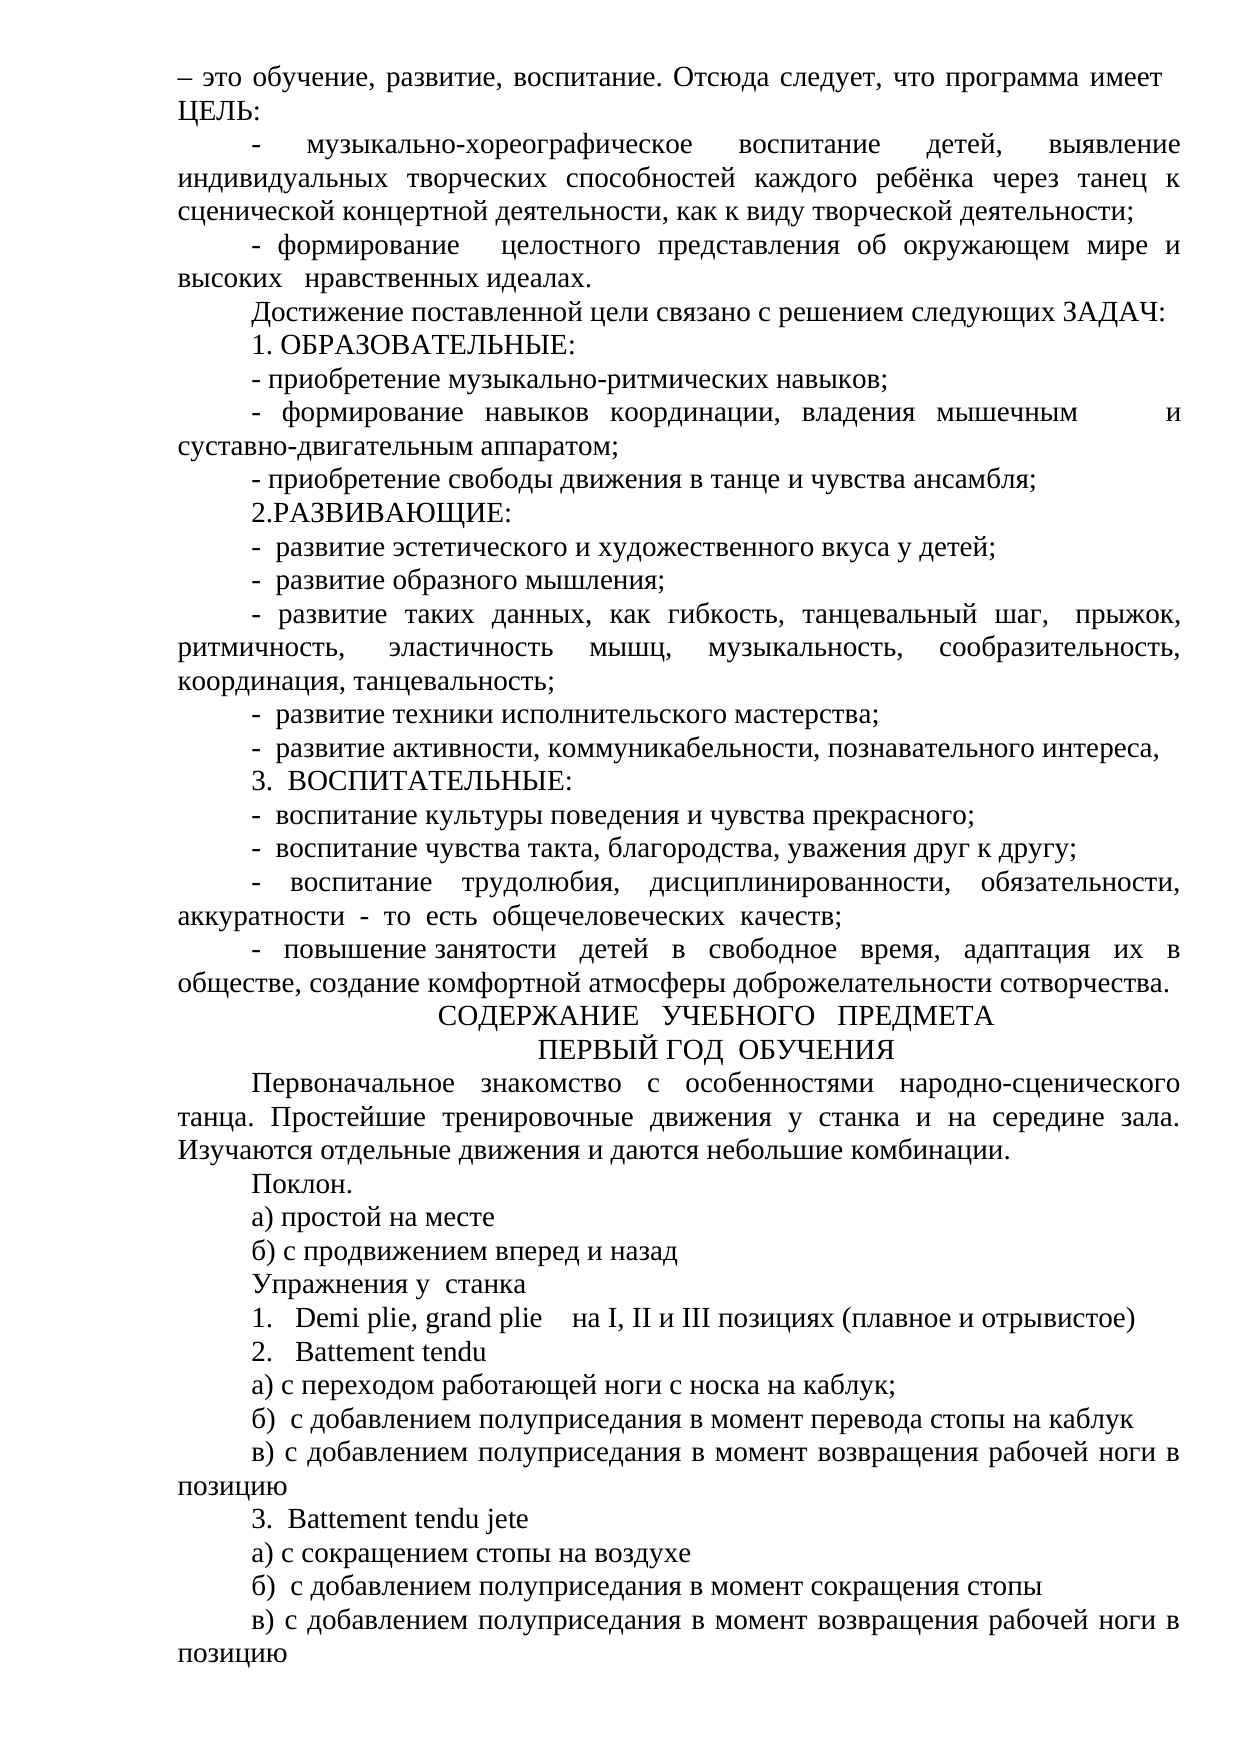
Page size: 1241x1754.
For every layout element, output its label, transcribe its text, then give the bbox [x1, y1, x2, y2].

text а) с переходом работающей ноги с носка на каблук; [177, 1367, 1181, 1401]
text а) простой на месте [177, 1199, 1181, 1233]
text б) с продвижением вперед и назад [177, 1233, 1181, 1267]
text 3. Battement tendu jete [177, 1501, 1181, 1535]
text а) с сокращением стопы на воздухе [177, 1535, 1181, 1568]
text - приобретение музыкально-ритмических навыков; [177, 361, 1181, 394]
text Упражнения у станка [177, 1267, 1181, 1300]
text - музыкально-хореографическое воспитание детей, выявление индивидуальных творческих способностей каждого ребёнка через танец к сценической концертной деятельности, как к виду творческой деятельности; [177, 126, 1181, 227]
text 2.РАЗВИВАЮЩИЕ: [177, 495, 1181, 529]
text ПЕРВЫЙ ГОД ОБУЧЕНИЯ [177, 1032, 1181, 1065]
text - повышение занятости детей в свободное время, адаптация их в обществе, создание комфортной атмосферы доброжелательности сотворчества. [177, 931, 1181, 998]
text - воспитание трудолюбия, дисциплинированности, обязательности, аккуратности - то есть общечеловеческих качеств; [177, 864, 1181, 931]
text Достижение поставленной цели связано с решением следующих ЗАДАЧ: [177, 294, 1181, 327]
text б) с добавлением полуприседания в момент перевода стопы на каблук [177, 1401, 1181, 1434]
text - развитие эстетического и художественного вкуса у детей; [177, 529, 1181, 562]
text - развитие образного мышления; [177, 562, 1181, 596]
text - воспитание культуры поведения и чувства прекрасного; [177, 797, 1181, 831]
text б) с добавлением полуприседания в момент сокращения стопы [177, 1568, 1181, 1602]
text - приобретение свободы движения в танце и чувства ансамбля; [177, 462, 1181, 495]
text - развитие активности, коммуникабельности, познавательного интереса, [177, 730, 1181, 763]
text - развитие таких данных, как гибкость, танцевальный шаг, прыжок, ритмичность, эластичность мышц, музыкальность, сообразительность, координация, танцевальность; [177, 596, 1181, 696]
text в) с добавлением полуприседания в момент возвращения рабочей ноги в позицию [177, 1434, 1181, 1501]
text - воспитание чувства такта, благородства, уважения друг к другу; [177, 831, 1181, 864]
text 3. ВОСПИТАТЕЛЬНЫЕ: [177, 763, 1181, 797]
text СОДЕРЖАНИЕ УЧЕБНОГО ПРЕДМЕТА [177, 998, 1181, 1032]
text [177, 59, 1181, 126]
text Первоначальное знакомство с особенностями народно-сценического танца. Простейшие тренировочные движения у станка и на середине зала. Изучаются отдельные движения и даются небольшие комбинации. [177, 1065, 1181, 1166]
text 1. Demi plie, grand plie на I, II и III позициях (плавное и отрывистое) [177, 1300, 1181, 1334]
text 2. Battement tendu [177, 1334, 1181, 1367]
text Поклон. [177, 1166, 1181, 1199]
text 1. ОБРАЗОВАТЕЛЬНЫЕ: [177, 327, 1181, 361]
text - формирование навыков координации, владения мышечным и суставно-двигательным аппаратом; [177, 394, 1181, 462]
text - формирование целостного представления об окружающем мире и высоких нравственных идеалах. [177, 227, 1181, 294]
text в) с добавлением полуприседания в момент возвращения рабочей ноги в позицию [177, 1602, 1181, 1669]
text - развитие техники исполнительского мастерства; [177, 696, 1181, 730]
